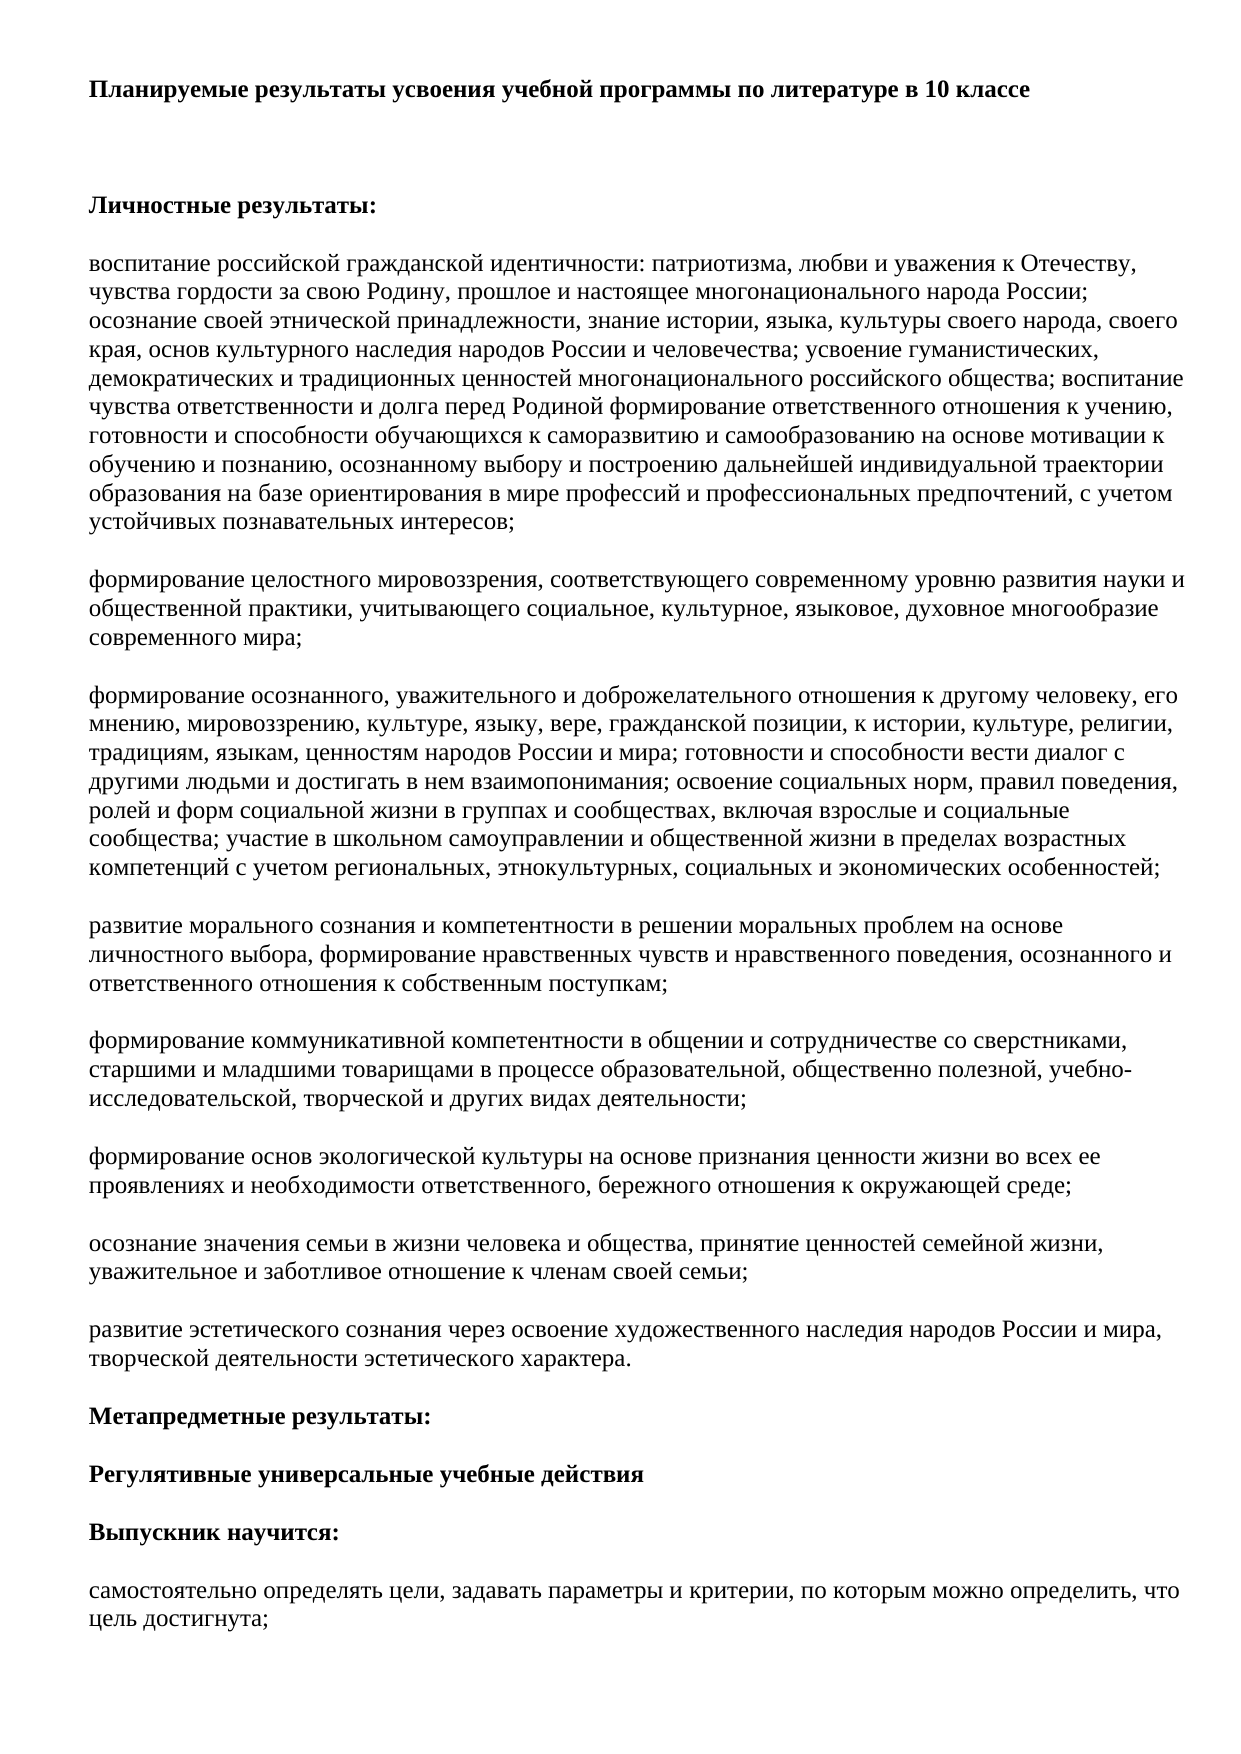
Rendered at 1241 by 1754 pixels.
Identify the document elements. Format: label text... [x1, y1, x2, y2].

text формирование коммуникативной компетентности в общении и сотрудничестве со сверстниками, старшими и младшими товарищами в процессе образовательной, общественно полезной, учебно-исследовательской, творческой и других видах деятельности; [89, 1026, 1191, 1112]
text развитие эстетического сознания через освоение художественного наследия народов России и мира, творческой деятельности эстетического характера. [89, 1314, 1191, 1372]
text осознание значения семьи в жизни человека и общества, принятие ценностей семейной жизни, уважительное и заботливое отношение к членам своей семьи; [89, 1228, 1191, 1285]
text развитие морального сознания и компетентности в решении моральных проблем на основе личностного выбора, формирование нравственных чувств и нравственного поведения, осознанного и ответственного отношения к собственным поступкам; [89, 910, 1191, 996]
text формирование основ экологической культуры на основе признания ценности жизни во всех ее проявлениях и необходимости ответственного, бережного отношения к окружающей среде; [89, 1141, 1191, 1198]
text формирование целостного мировоззрения, соответствующего современному уровню развития науки и общественной практики, учитывающего социальное, культурное, языковое, духовное многообразие современного мира; [89, 564, 1191, 651]
text Выпускник научится: [89, 1517, 1191, 1546]
text воспитание российской гражданской идентичности: патриотизма, любви и уважения к Отечеству, чувства гордости за свою Родину, прошлое и настоящее многонационального народа России; осознание своей этнической принадлежности, знание истории, языка, культуры своего народа, своего края, основ культурного наследия народов России и человечества; усвоение гуманистических, демократических и традиционных ценностей многонационального российского общества; воспитание чувства ответственности и долга перед Родиной формирование ответственного отношения к учению, готовности и способности обучающихся к саморазвитию и самообразованию на основе мотивации к обучению и познанию, осознанному выбору и построению дальнейшей индивидуальной траектории образования на базе ориентирования в мире профессий и профессиональных предпочтений, с учетом устойчивых познавательных интересов; [89, 248, 1191, 535]
text самостоятельно определять цели, задавать параметры и критерии, по которым можно определить, что цель достигнута; [89, 1575, 1191, 1632]
text Планируемые результаты усвоения учебной программы по литературе в 10 классе [89, 74, 1191, 103]
text Регулятивные универсальные учебные действия [89, 1459, 1191, 1488]
text Метапредметные результаты: [89, 1401, 1191, 1430]
text формирование осознанного, уважительного и доброжелательного отношения к другому человеку, его мнению, мировоззрению, культуре, языку, вере, гражданской позиции, к истории, культуре, религии, традициям, языкам, ценностям народов России и мира; готовности и способности вести диалог с другими людьми и достигать в нем взаимопонимания; освоение социальных норм, правил поведения, ролей и форм социальной жизни в группах и сообществах, включая взрослые и социальные сообщества; участие в школьном самоуправлении и общественной жизни в пределах возрастных компетенций с учетом региональных, этнокультурных, социальных и экономических особенностей; [89, 680, 1191, 881]
text Личностные результаты: [89, 190, 1191, 218]
